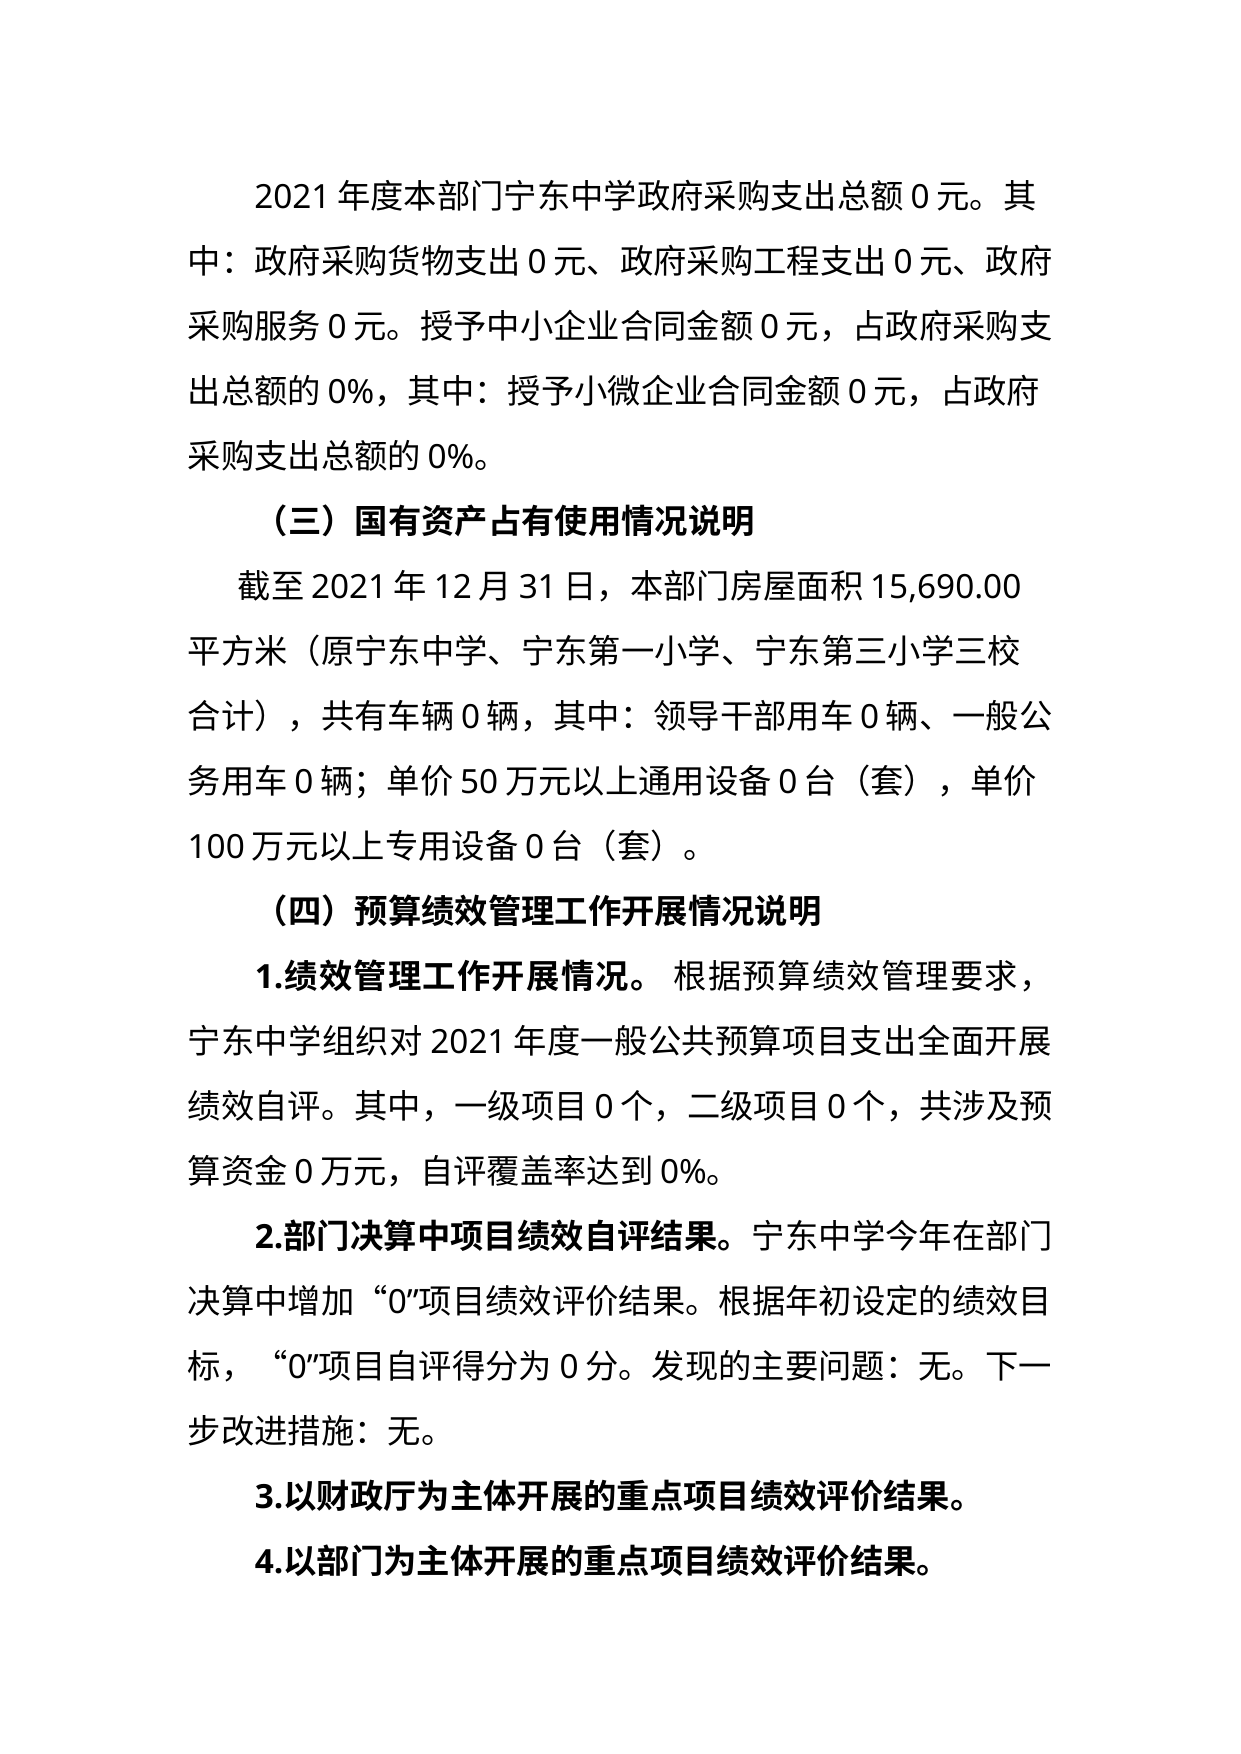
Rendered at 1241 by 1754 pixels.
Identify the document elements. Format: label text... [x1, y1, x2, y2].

text 截至2021年12月31日，本部门房屋面积15,690.00平方米（原宁东中学、宁东第一小学、宁东第三小学三校合计），共有车辆0辆，其中：领导干部用车0辆、一般公务用车0辆；单价50万元以上通用设备0台（套），单价100万元以上专用设备0台（套）。 [187, 552, 1053, 877]
text 3.以财政厅为主体开展的重点项目绩效评价结果。 [187, 1462, 1053, 1527]
text 2021年度本部门宁东中学政府采购支出总额0元。其中：政府采购货物支出0元、政府采购工程支出0元、政府采购服务0元。授予中小企业合同金额0元，占政府采购支出总额的0%，其中：授予小微企业合同金额0元，占政府采购支出总额的0%。 [187, 162, 1053, 487]
text （三）国有资产占有使用情况说明 [187, 487, 1053, 552]
text 4.以部门为主体开展的重点项目绩效评价结果。 [187, 1527, 1053, 1592]
text 1.绩效管理工作开展情况。 根据预算绩效管理要求，宁东中学组织对2021年度一般公共预算项目支出全面开展绩效自评。其中，一级项目0个，二级项目0个，共涉及预算资金0万元，自评覆盖率达到0%。 [187, 942, 1053, 1202]
text 2.部门决算中项目绩效自评结果。宁东中学今年在部门决算中增加“0”项目绩效评价结果。根据年初设定的绩效目标，“0”项目自评得分为0分。发现的主要问题：无。下一步改进措施：无。 [187, 1202, 1053, 1462]
text （四）预算绩效管理工作开展情况说明 [187, 877, 1053, 942]
